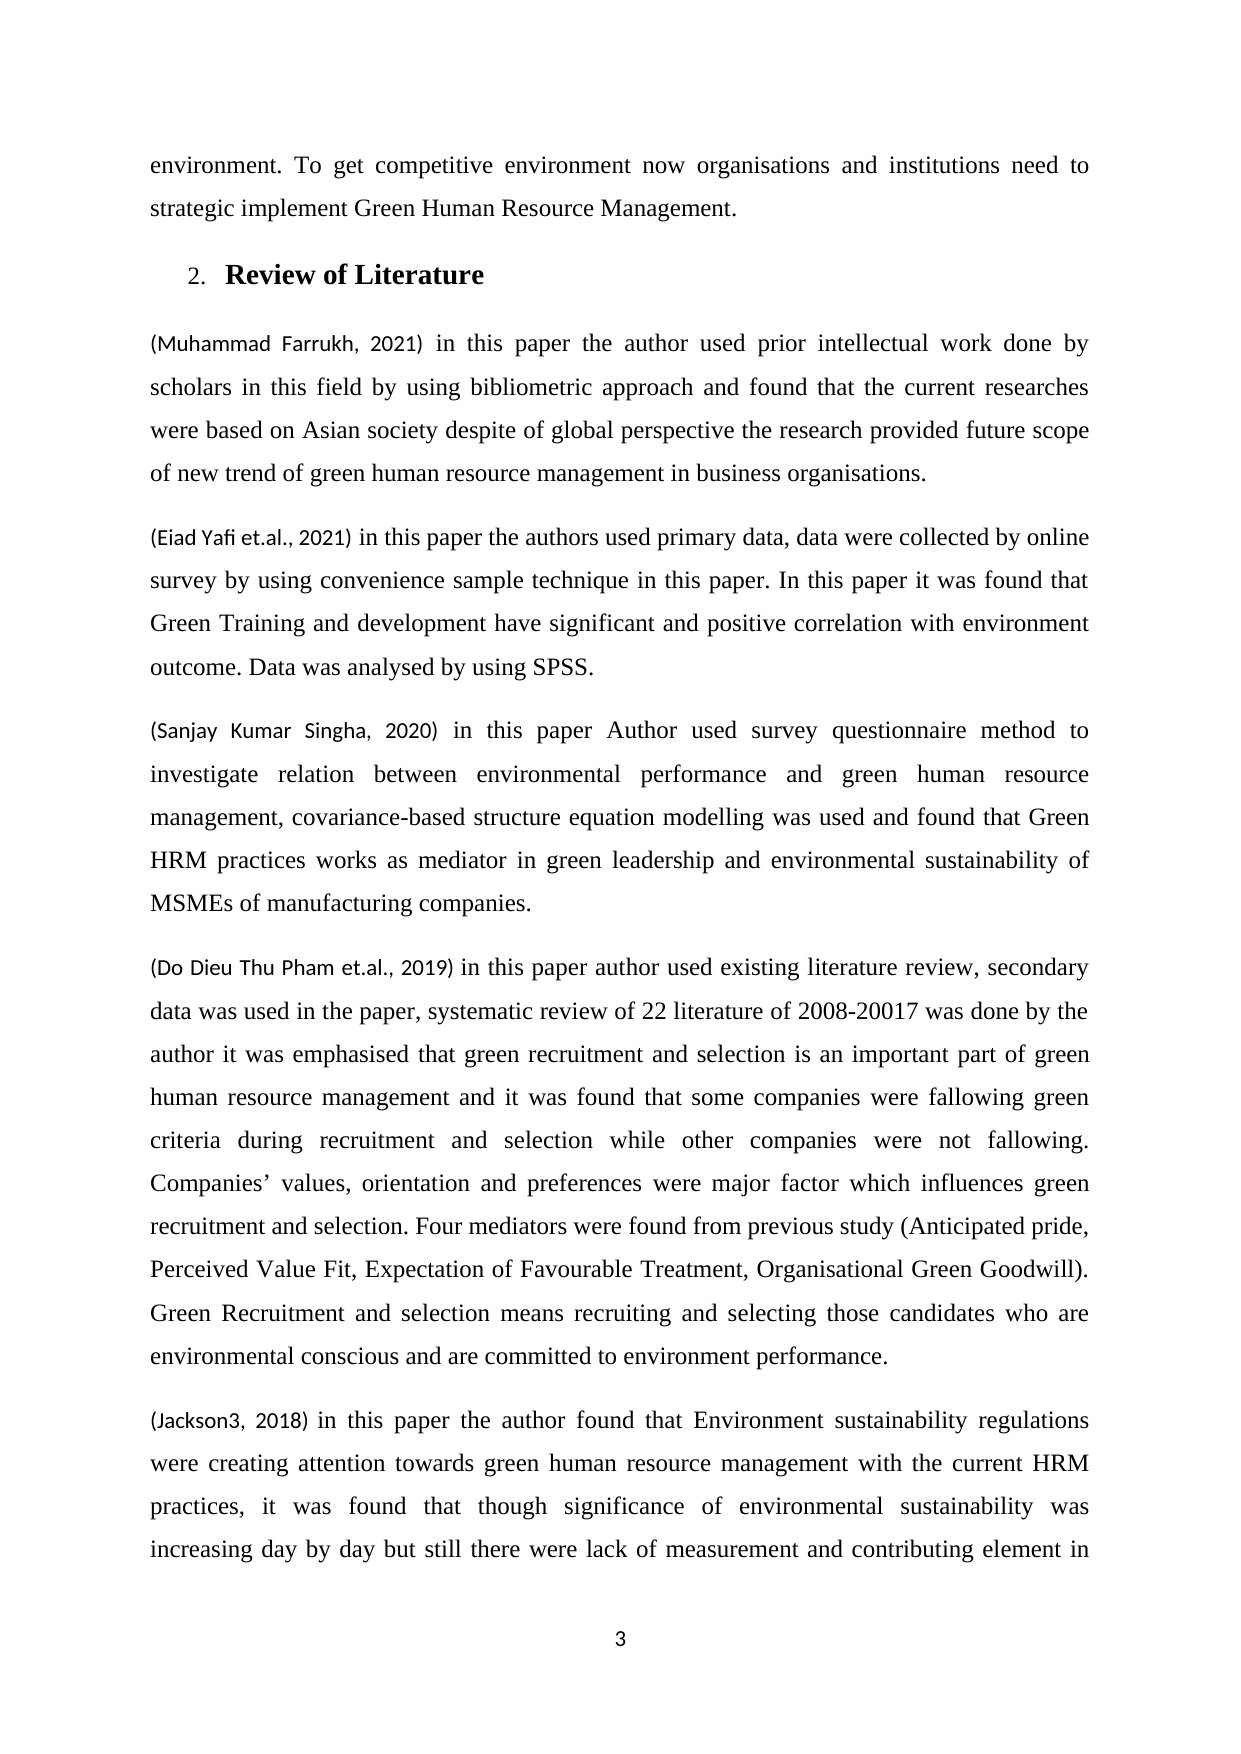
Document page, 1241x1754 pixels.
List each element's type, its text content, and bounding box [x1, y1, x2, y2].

text in this paper the author used prior intellectual work done by scholars in this field by using bibliometric approach and found that the current researches were based on Asian society despite of global perspective the research provided future scope of new trend of green human resource management in business organisations. [150, 328, 1090, 487]
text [150, 1405, 1090, 1563]
text in this paper author used existing literature review, secondary data was used in the paper, systematic review of 22 literature of 2008-20017 was done by the author it was emphasised that green recruitment and selection is an important part of green human resource management and it was found that some companies were fallowing green criteria during recruitment and selection while other companies were not fallowing. Companies’ values, orientation and preferences were major factor which influences green recruitment and selection. Four mediators were found from previous study (Anticipated pride, Perceived Value Fit, Expectation of Favourable Treatment, Organisational Green Goodwill). Green Recruitment and selection means recruiting and selecting those candidates who are environmental conscious and are committed to environment performance. [150, 952, 1090, 1369]
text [150, 150, 1090, 222]
text in this paper the authors used primary data, data were collected by online survey by using convenience sample technique in this paper. In this paper it was found that Green Training and development have significant and positive correlation with environment outcome. Data was analysed by using SPSS. [150, 522, 1090, 680]
list Review of Literature [187, 257, 1090, 291]
text in this paper Author used survey questionnaire method to investigate relation between environmental performance and green human resource management, covariance-based structure equation modelling was used and found that Green HRM practices works as mediator in green leadership and environmental sustainability of MSMEs of manufacturing companies. [150, 716, 1090, 917]
